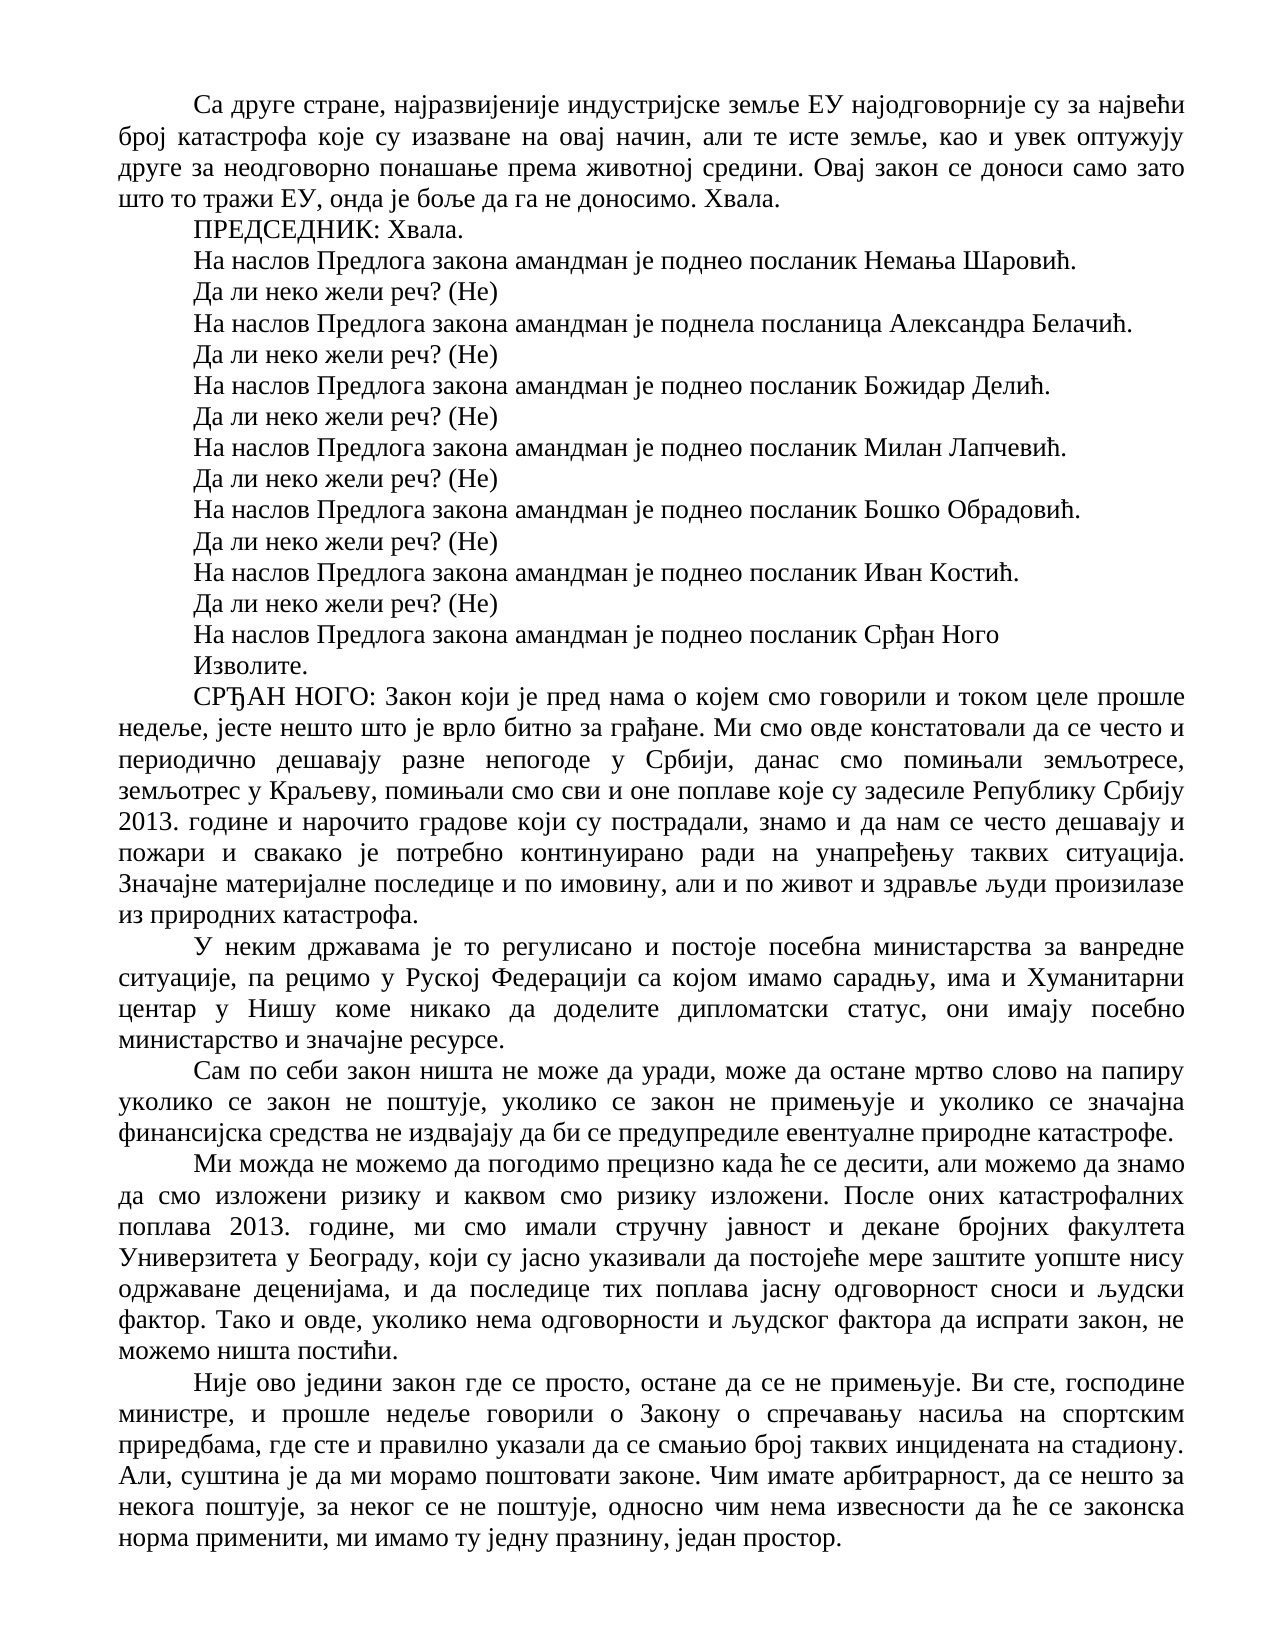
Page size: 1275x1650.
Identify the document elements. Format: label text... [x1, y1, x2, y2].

text На наслов Предлога закона амандман је поднео посланик Божидар Делић. [118, 369, 1186, 400]
text У неким државама је то регулисано и постоје посебна министарства за ванредне ситуације, па рецимо у Руској Федерацији са којом имамо сарадњу, има и Хуманитарни центар у Нишу коме никако да доделите дипломатски статус, они имају посебно министарство и значајне ресурсе. [118, 929, 1186, 1054]
text Да ли неко жели реч? (Не) [118, 462, 1186, 493]
text Да ли неко жели реч? (Не) [118, 525, 1186, 556]
text Да ли неко жели реч? (Не) [118, 400, 1186, 431]
text СРЂАН НОГО: Закон који је пред нама о којем смо говорили и током целе прошле недеље, јесте нешто што је врло битно за грађане. Ми смо овде констатовали да се често и периодично дешавају разне непогоде у Србији, данас смо помињали земљотресе, земљотрес у Краљеву, помињали смо сви и оне поплаве које су задесиле Републику Србију 2013. године и нарочито градове који су пострадали, знамо и да нам се често дешавају и пожари и свакако је потребно континуирано ради на унапређењу таквих ситуација. Значајне материјалне последице и по имовину, али и по живот и здравље људи произилазе из природних катастрофа. [118, 680, 1186, 929]
text Да ли неко жели реч? (Не) [118, 276, 1186, 307]
text Са друге стране, најразвијеније индустријске земље ЕУ најодговорније су за највећи број катастрофа које су изазване на овај начин, али те исте земље, као и увек оптужују друге за неодговорно понашање према животној средини. Овај закон се доноси само зато што то тражи ЕУ, онда је боље да га не доносимо. Хвала. [118, 89, 1186, 213]
text Ми можда не можемо да погодимо прецизно када ће се десити, али можемо да знамо да смо изложени ризику и каквом смо ризику изложени. После оних катастрофалних поплава 2013. године, ми смо имали стручну јавност и декане бројних факултета Универзитета у Београду, који су јасно указивали да постојеће мере заштите уопште нису одржаване деценијама, и да последице тих поплава јасну одговорност сноси и људски фактор. Тако и овде, уколико нема одговорности и људског фактора да испрати закон, не можемо ништа постићи. [118, 1148, 1186, 1366]
text Да ли неко жели реч? (Не) [118, 338, 1186, 369]
text Изволите. [118, 649, 1186, 680]
text Није ово једини закон где се просто, остане да се не примењује. Ви сте, господине министре, и прошле недеље говорили о Закону о спречавању насиља на спортским приредбама, где сте и правилно указали да се смањио број таквих инцидената на стадиону. Али, суштина је да ми морамо поштовати законе. Чим имате арбитрарност, да се нешто за некога поштује, за неког се не поштује, односно чим нема извесности да ће се законска норма применити, ми имамо ту једну празнину, један простор. [118, 1366, 1186, 1552]
text На наслов Предлога закона амандман је поднео посланик Бошко Обрадовић. [118, 493, 1186, 525]
text На наслов Предлога закона амандман је поднео посланик Срђан Ного [118, 618, 1186, 649]
text Сам по себи закон ништа не може да уради, може да остане мртво слово на папиру уколико се закон не поштује, уколико се закон не примењује и уколико се значајна финансијска средства не издвајају да би се предупредиле евентуалне природне катастрофе. [118, 1054, 1186, 1148]
text ПРЕДСЕДНИК: Хвала. [118, 213, 1186, 244]
text На наслов Предлога закона амандман је поднео посланик Милан Лапчевић. [118, 431, 1186, 462]
text На наслов Предлога закона амандман је поднео посланик Немања Шаровић. [118, 244, 1186, 276]
text Да ли неко жели реч? (Не) [118, 587, 1186, 618]
text На наслов Предлога закона амандман је поднела посланица Александра Белачић. [118, 307, 1186, 338]
text На наслов Предлога закона амандман је поднео посланик Иван Костић. [118, 556, 1186, 587]
